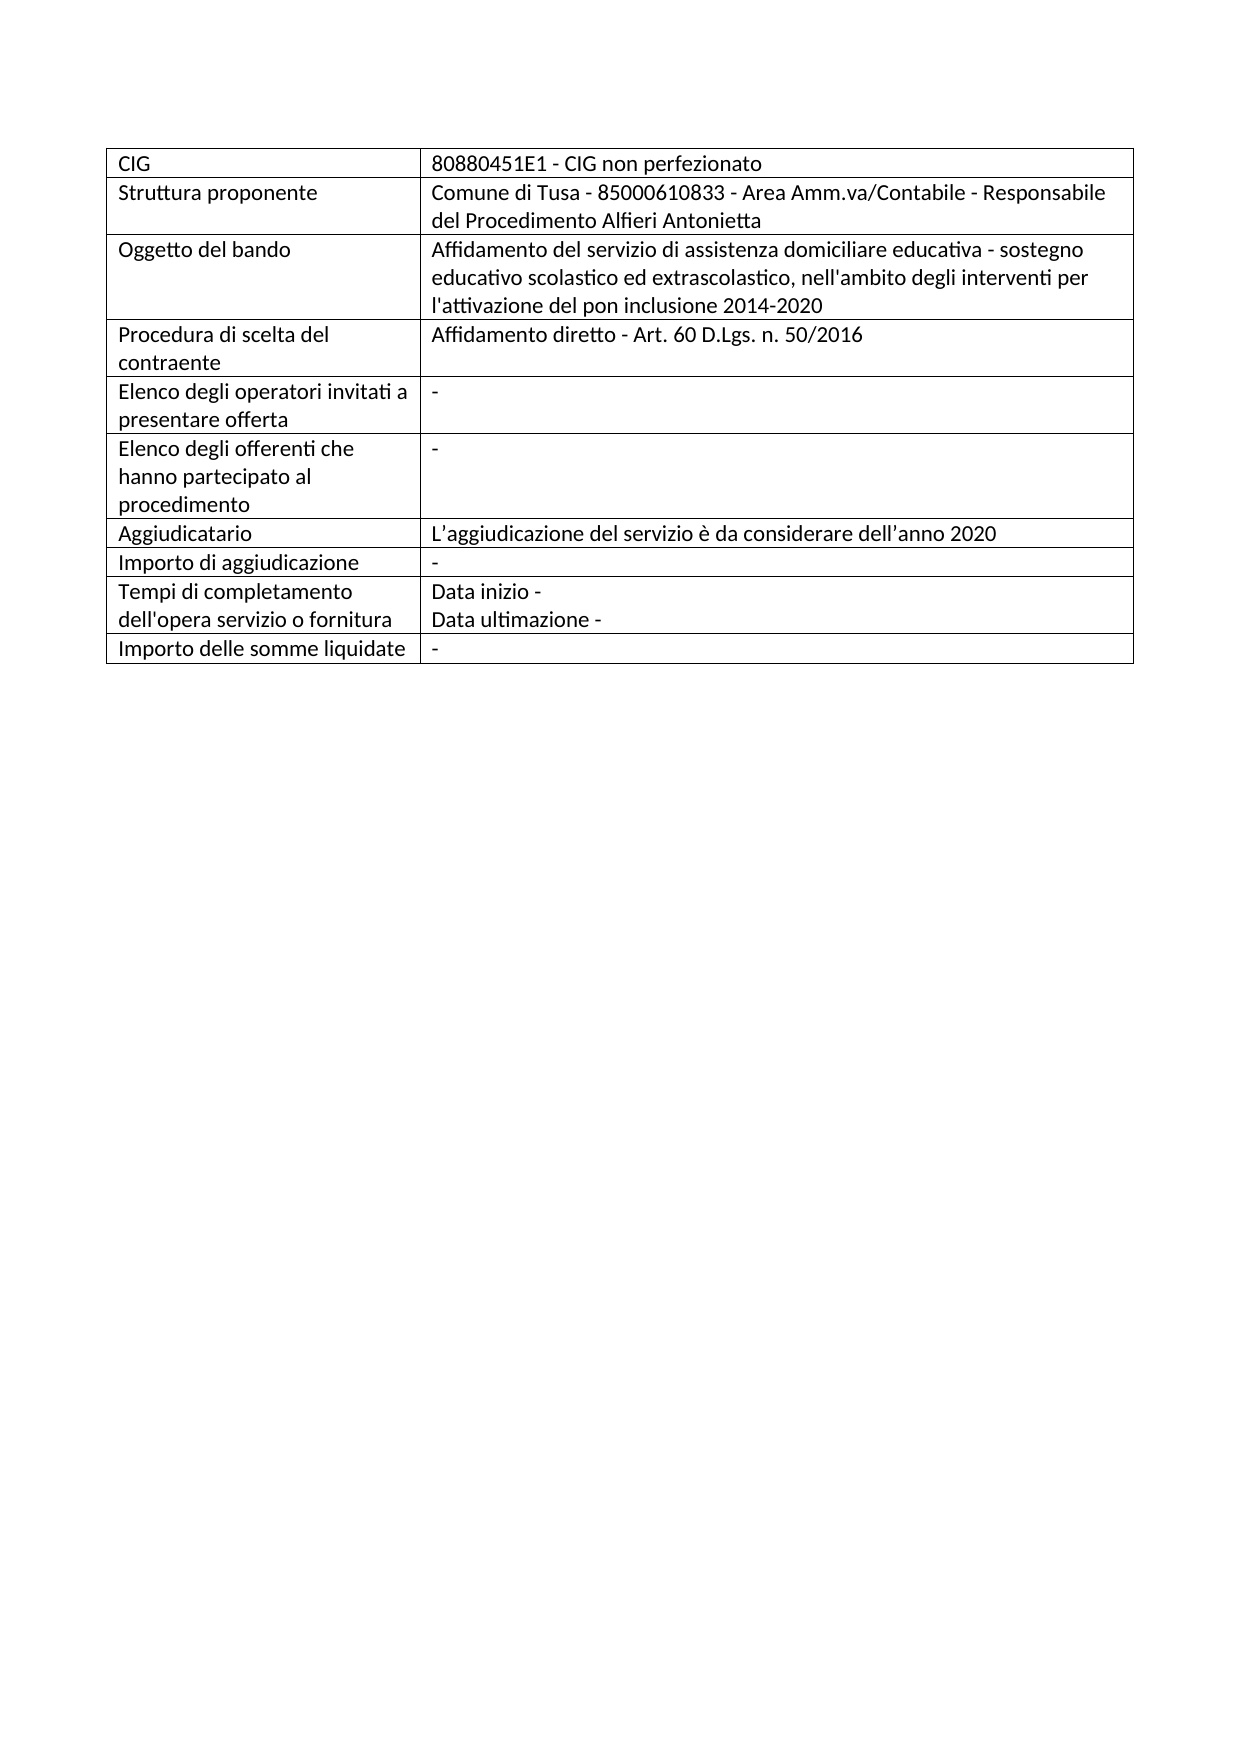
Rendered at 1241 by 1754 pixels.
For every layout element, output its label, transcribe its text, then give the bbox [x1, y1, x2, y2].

table_cell Procedura di scelta del contraente [107, 320, 420, 376]
table_cell Elenco degli operatori invitati a presentare offerta [107, 377, 420, 433]
table_cell - [421, 634, 1133, 662]
table_cell - [421, 434, 1133, 518]
table_cell Aggiudicatario [107, 519, 420, 547]
table_cell Data inizio - Data ultimazione - [421, 577, 1133, 633]
table_cell - [421, 548, 1133, 576]
table_cell Affidamento diretto - Art. 60 D.Lgs. n. 50/2016 [421, 320, 1133, 376]
table_cell Elenco degli offerenti che hanno partecipato al procedimento [107, 434, 420, 518]
table_cell - [421, 377, 1133, 433]
table_cell Oggetto del bando [107, 235, 420, 319]
table_cell Comune di Tusa - 85000610833 - Area Amm.va/Contabile - Responsabile del Procedimento Alfieri Antonietta [421, 178, 1133, 234]
table_cell L’aggiudicazione del servizio è da considerare dell’anno 2020 [421, 519, 1133, 547]
table_header 80880451E1 - CIG non perfezionato [421, 149, 1133, 177]
table_cell Tempi di completamento dell'opera servizio o fornitura [107, 577, 420, 633]
table_cell Importo delle somme liquidate [107, 634, 420, 662]
table_cell Struttura proponente [107, 178, 420, 234]
table_header CIG [107, 149, 420, 177]
table_cell Importo di aggiudicazione [107, 548, 420, 576]
table_cell Affidamento del servizio di assistenza domiciliare educativa - sostegno educativo scolastico ed extrascolastico, nell'ambito degli interventi per l'attivazione del pon inclusione 2014-2020 [421, 235, 1133, 319]
